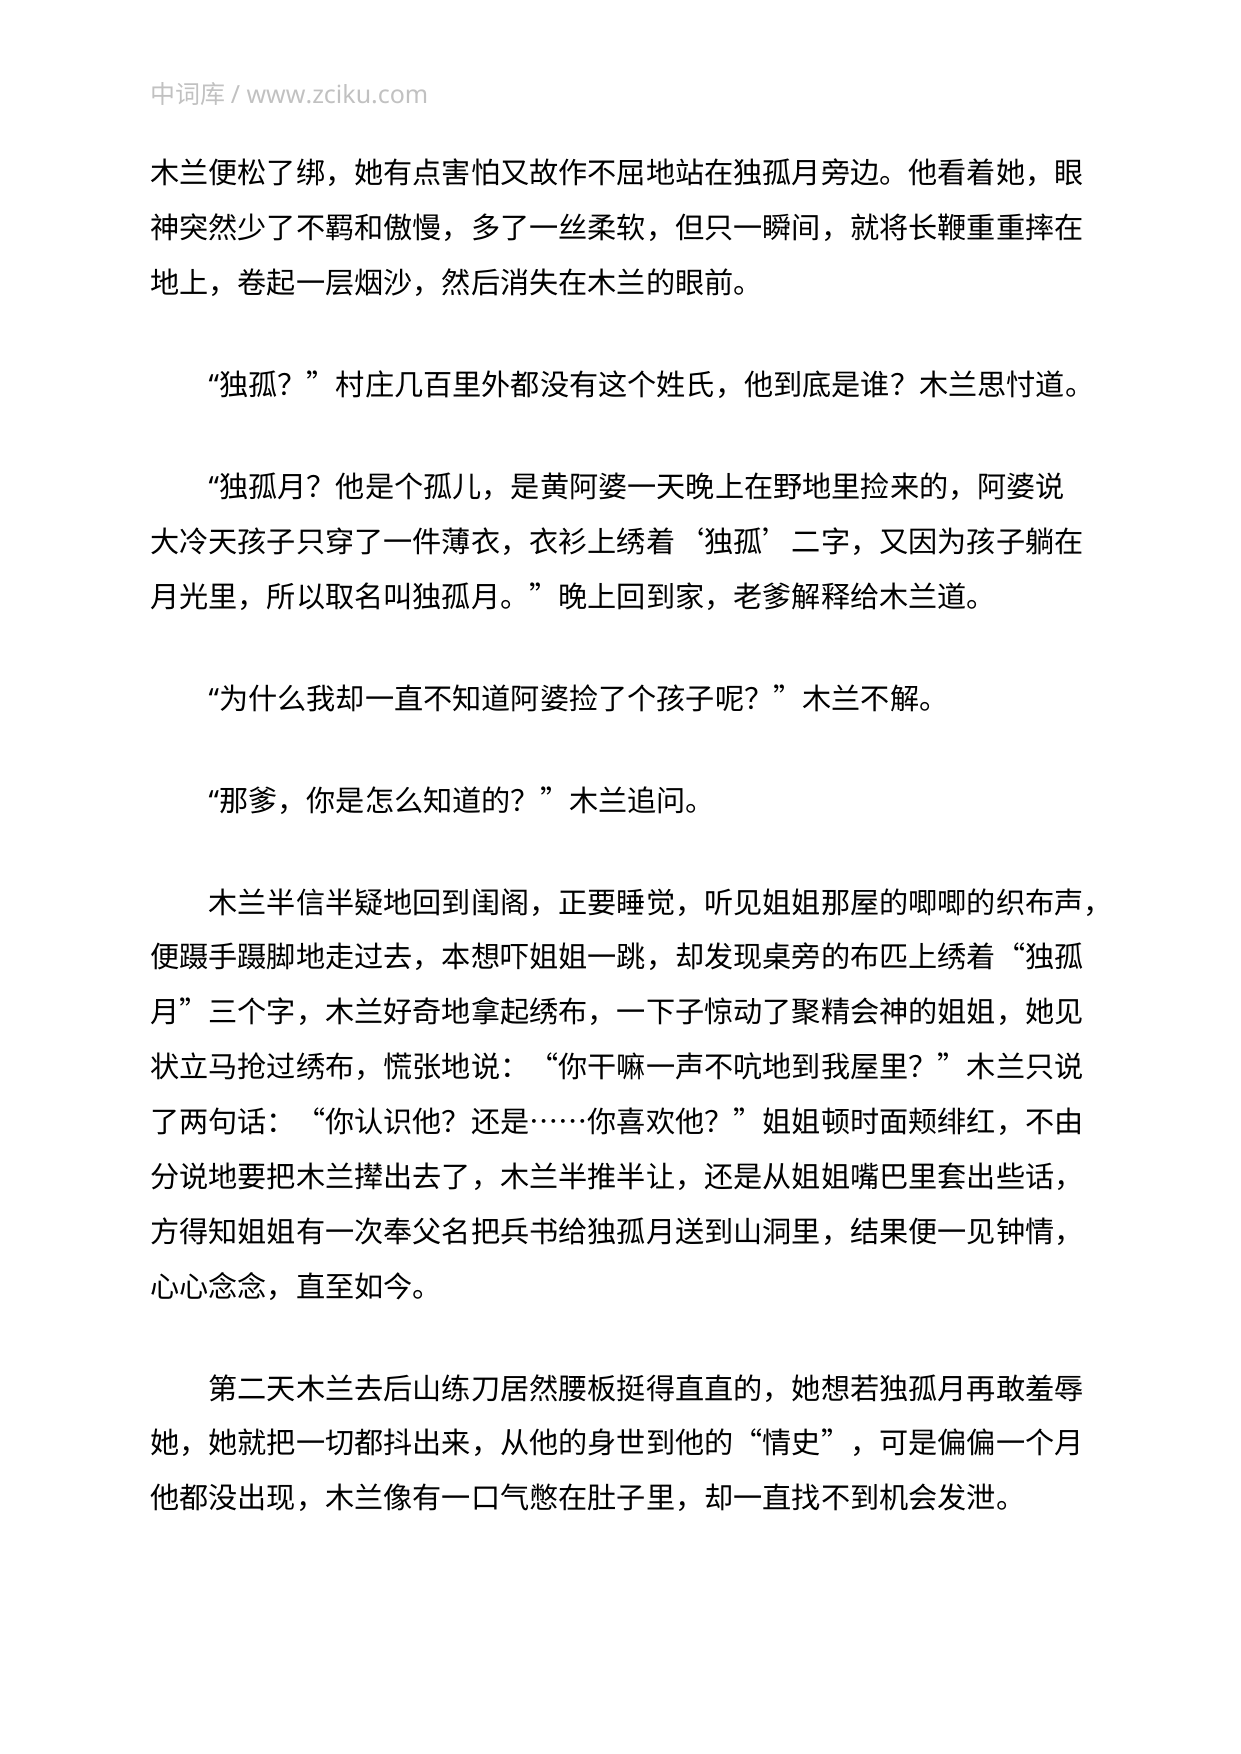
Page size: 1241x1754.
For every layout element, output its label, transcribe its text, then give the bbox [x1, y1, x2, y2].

text “独孤月？他是个孤儿，是黄阿婆一天晚上在野地里捡来的，阿婆说大冷天孩子只穿了一件薄衣，衣衫上绣着‘独孤’二字，又因为孩子躺在月光里，所以取名叫独孤月。”晚上回到家，老爹解释给木兰道。 [150, 463, 1090, 616]
text “那爹，你是怎么知道的？”木兰追问。 [150, 777, 1090, 819]
text “为什么我却一直不知道阿婆捡了个孩子呢？”木兰不解。 [150, 675, 1090, 718]
text 第二天木兰去后山练刀居然腰板挺得直直的，她想若独孤月再敢羞辱她，她就把一切都抖出来，从他的身世到他的“情史”，可是偏偏一个月他都没出现，木兰像有一口气憋在肚子里，却一直找不到机会发泄。 [150, 1365, 1090, 1517]
text 木兰半信半疑地回到闺阁，正要睡觉，听见姐姐那屋的唧唧的织布声，便蹑手蹑脚地走过去，本想吓姐姐一跳，却发现桌旁的布匹上绣着“独孤月”三个字，木兰好奇地拿起绣布，一下子惊动了聚精会神的姐姐，她见状立马抢过绣布，慌张地说：“你干嘛一声不吭地到我屋里？”木兰只说了两句话：“你认识他？还是……你喜欢他？”姐姐顿时面颊绯红，不由分说地要把木兰撵出去了，木兰半推半让，还是从姐姐嘴巴里套出些话，方得知姐姐有一次奉父名把兵书给独孤月送到山洞里，结果便一见钟情，心心念念，直至如今。 [150, 879, 1090, 1306]
text “独孤？”村庄几百里外都没有这个姓氏，他到底是谁？木兰思忖道。 [150, 362, 1090, 404]
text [150, 150, 1090, 302]
